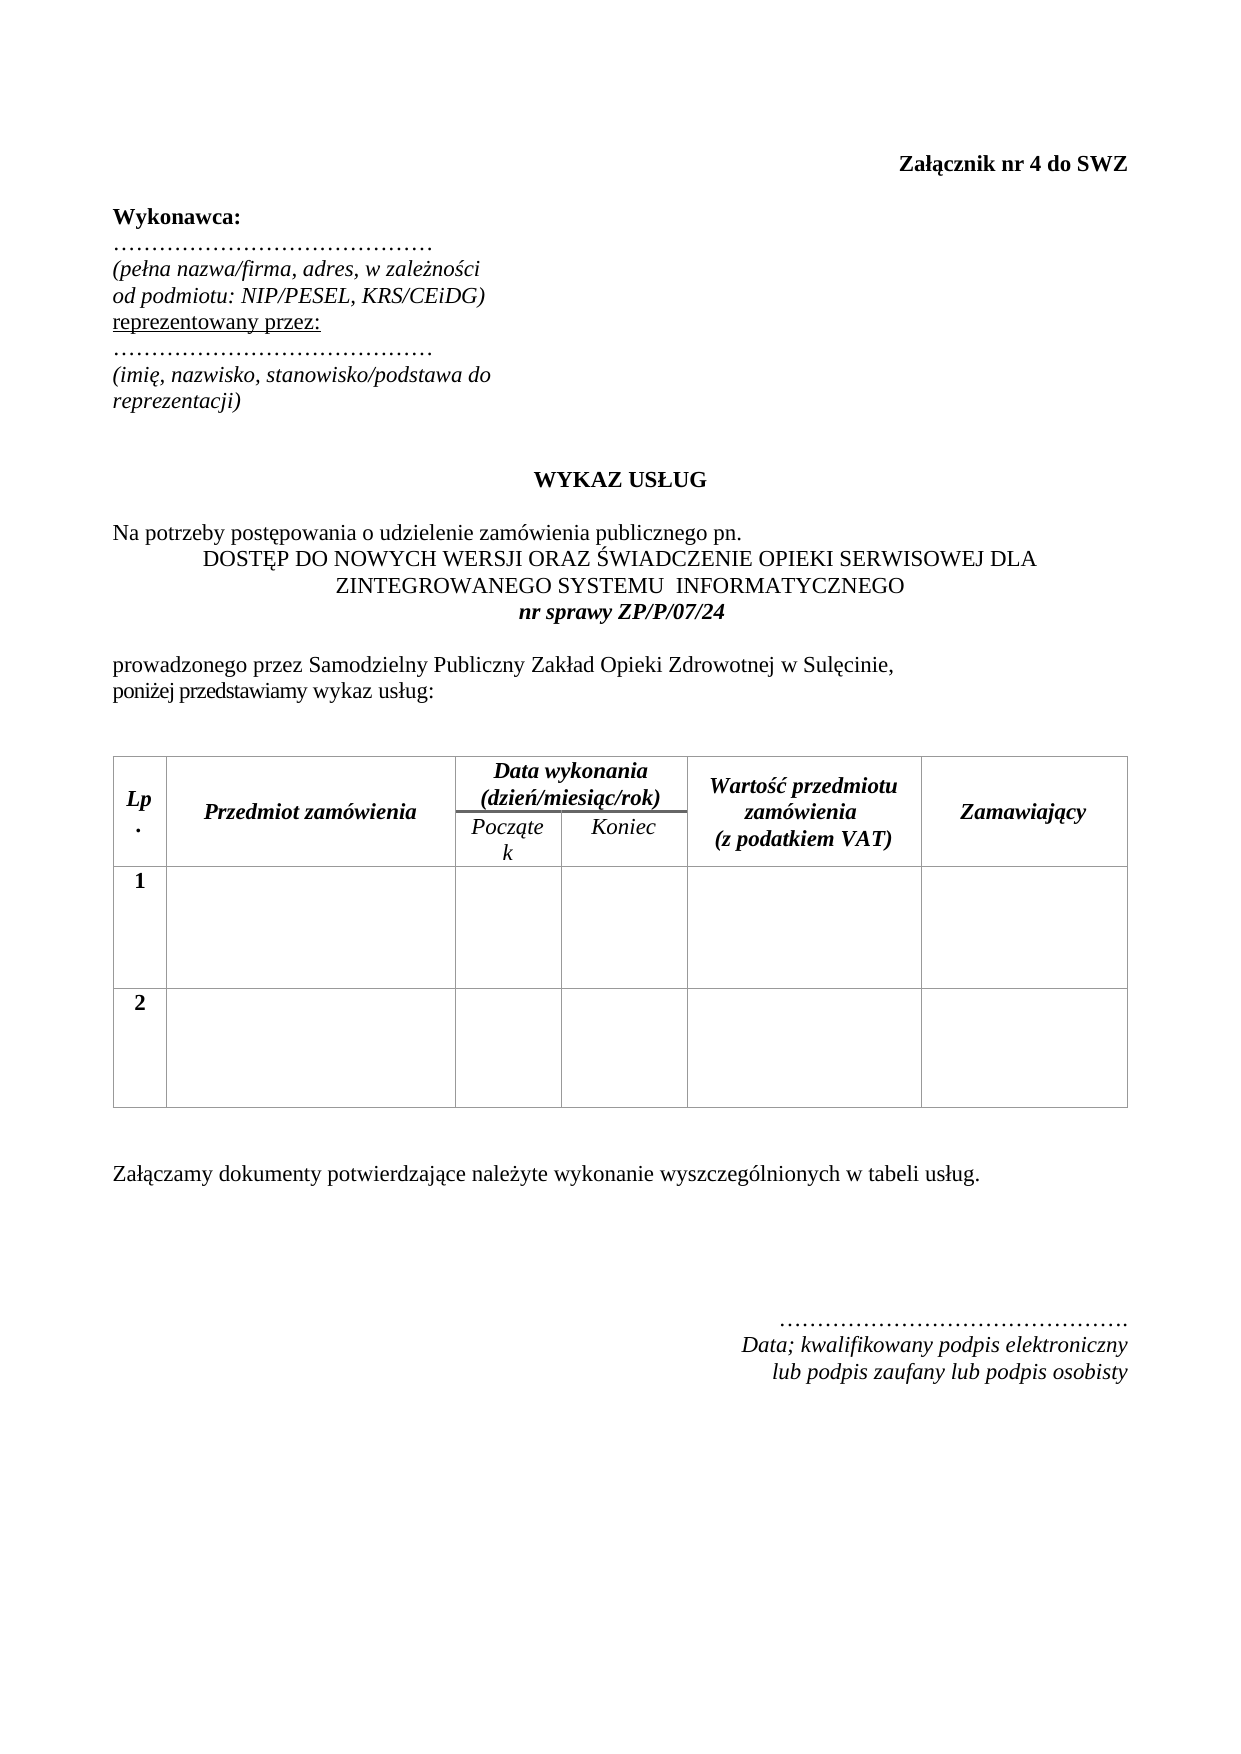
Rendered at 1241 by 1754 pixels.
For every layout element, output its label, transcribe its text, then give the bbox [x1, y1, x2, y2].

text (pełna nazwa/firma, adres, w zależności od podmiotu: NIP/PESEL, KRS/CEiDG) [112, 255, 508, 308]
table_cell [167, 867, 455, 988]
table_header Lp. [114, 757, 166, 866]
text …………………………………… [112, 229, 507, 255]
table_header Zamawiający [922, 757, 1127, 866]
table_cell [456, 867, 561, 988]
table_cell [456, 989, 561, 1107]
table_cell Koniec [562, 813, 687, 866]
text Na potrzeby postępowania o udzielenie zamówienia publicznego pn. [112, 519, 1128, 545]
table_cell 2 [114, 989, 166, 1107]
text reprezentowany przez: [112, 308, 1128, 334]
table_cell [922, 867, 1127, 988]
table_cell [562, 989, 687, 1107]
text Wykonawca: [112, 203, 1128, 229]
text Załącznik nr 4 do SWZ [112, 150, 1128, 176]
table_cell [688, 867, 921, 988]
text poniżej przedstawiamy wykaz usług: [112, 677, 1128, 703]
text WYKAZ USŁUG [112, 466, 1128, 493]
table_cell [688, 989, 921, 1107]
table_header Data wykonania (dzień/miesiąc/rok) [456, 757, 687, 810]
text prowadzonego przez Samodzielny Publiczny Zakład Opieki Zdrowotnej w Sulęcinie, [112, 651, 1128, 677]
text DOSTĘP DO NOWYCH WERSJI ORAZ ŚWIADCZENIE OPIEKI SERWISOWEJ DLA ZINTEGROWANEGO SYSTEMU INFORMATYCZNEGO [112, 545, 1128, 598]
table_cell [922, 989, 1127, 1107]
table_cell 1 [114, 867, 166, 988]
table_header Przedmiot zamówienia [167, 757, 455, 866]
table_cell Początek [456, 813, 561, 866]
text ………………………………………. [112, 1305, 1128, 1332]
table_cell [167, 989, 455, 1107]
text (imię, nazwisko, stanowisko/podstawa do reprezentacji) [112, 361, 508, 413]
text lub podpis zaufany lub podpis osobisty [112, 1358, 1128, 1384]
text …………………………………… [112, 334, 507, 361]
table_header Wartość przedmiotu zamówienia (z podatkiem VAT) [688, 757, 921, 866]
text Data; kwalifikowany podpis elektroniczny [112, 1332, 1128, 1358]
text Załączamy dokumenty potwierdzające należyte wykonanie wyszczególnionych w tabeli usług. [112, 1160, 1128, 1187]
text nr sprawy ZP/P/07/24 [112, 598, 1128, 624]
table_cell [562, 867, 687, 988]
